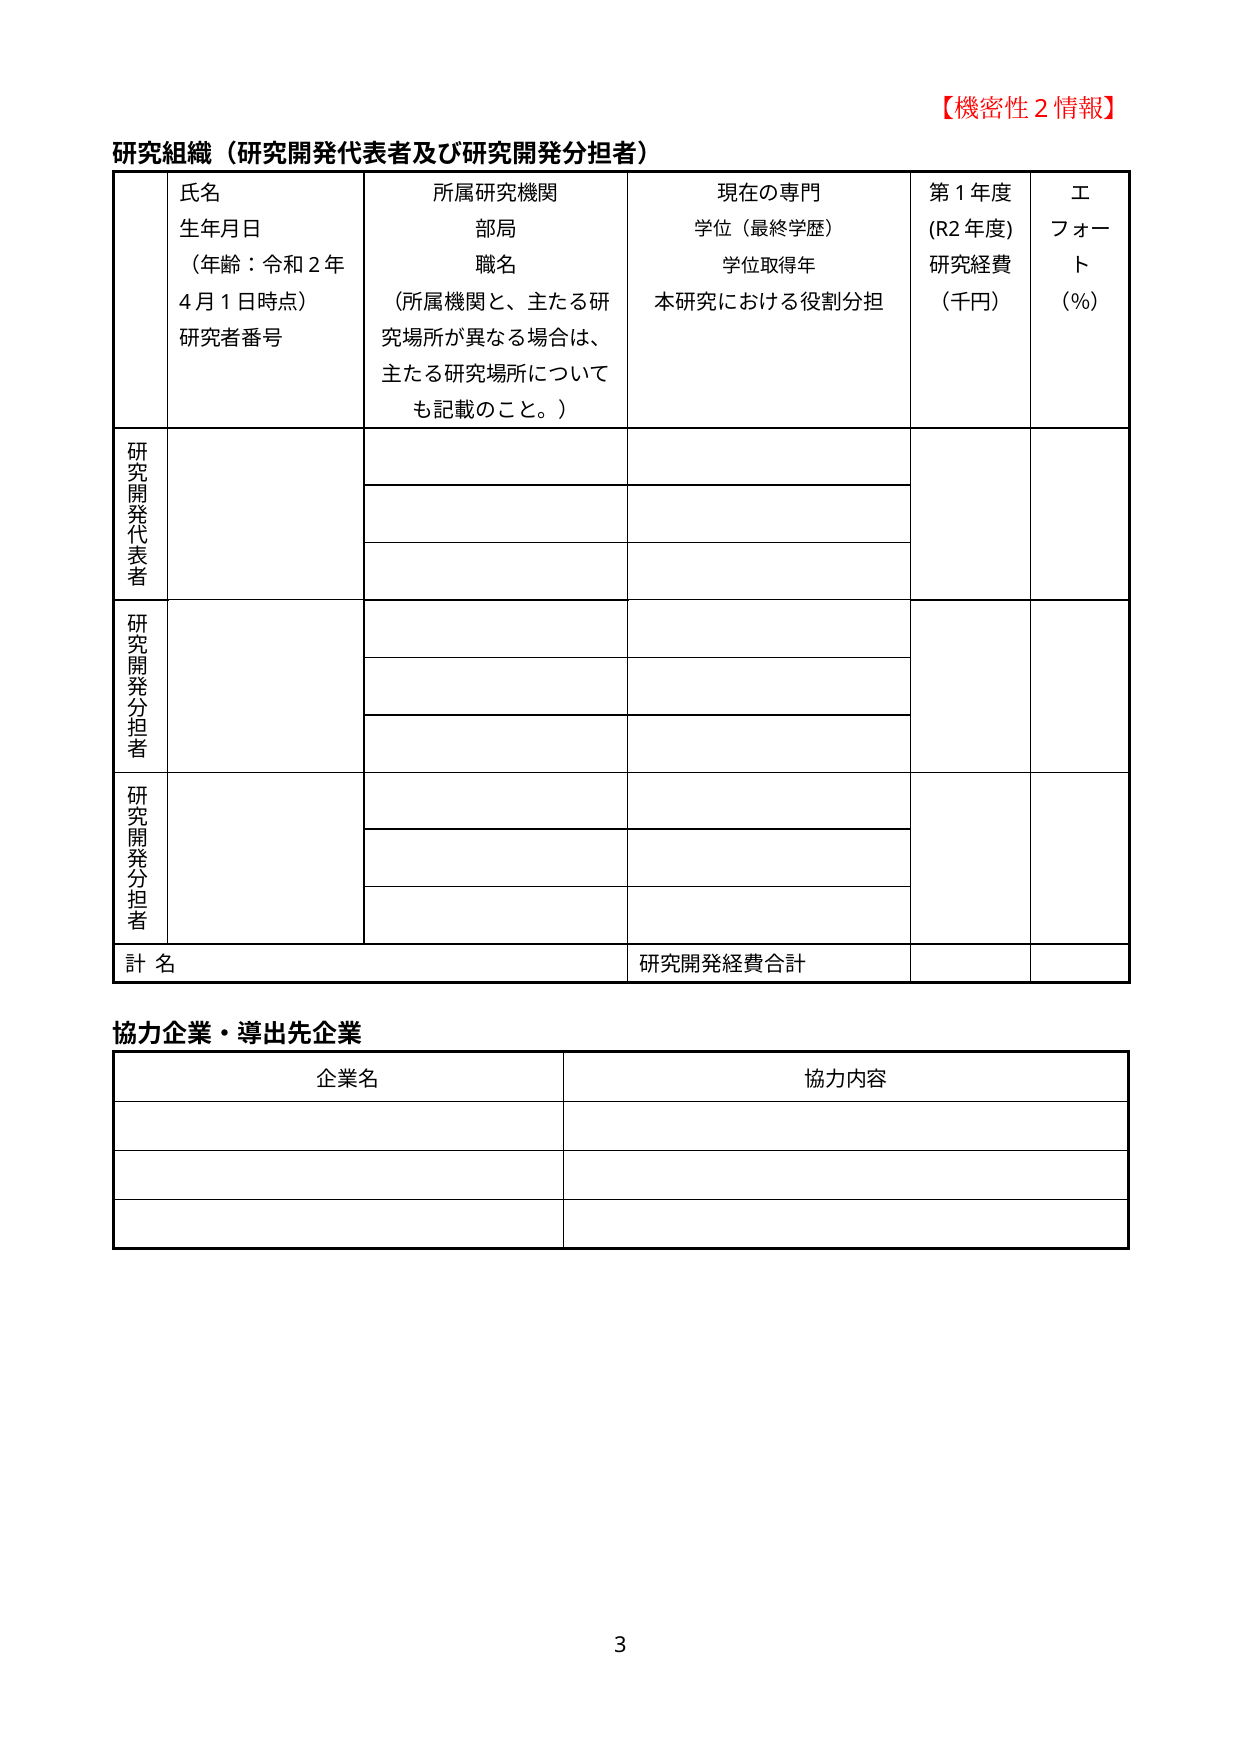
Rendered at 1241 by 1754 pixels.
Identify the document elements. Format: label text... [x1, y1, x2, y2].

table_cell [1031, 945, 1128, 981]
table_header 第1年度 (R2年度) 研究経費 （千円） [911, 173, 1030, 427]
table_header 氏名 生年月日 （年齢：令和2年4月1日時点） 研究者番号 [168, 173, 363, 427]
text 研究組織（研究開発代表者及び研究開発分担者） [112, 134, 1128, 170]
table_cell [911, 773, 1030, 943]
table_cell [365, 830, 627, 886]
table_cell [628, 887, 910, 943]
table_cell [911, 429, 1030, 599]
table_cell [365, 658, 627, 714]
table_cell [1031, 429, 1128, 599]
table_cell [564, 1151, 1127, 1198]
table_cell 研究開発代表者 [115, 429, 167, 599]
table_cell [115, 1102, 563, 1150]
table_cell [168, 773, 363, 943]
table_cell [1031, 773, 1128, 943]
table_cell 研究開発分担者 [115, 773, 167, 943]
table_cell [628, 716, 910, 771]
text 協力企業・導出先企業 [112, 1014, 1128, 1050]
table_cell [1031, 601, 1128, 771]
table_cell [628, 429, 910, 484]
table_cell [365, 773, 627, 828]
table_cell [911, 601, 1030, 771]
table_cell [365, 486, 627, 542]
table_header 協力内容 [564, 1053, 1127, 1101]
table_cell [628, 830, 910, 886]
table_header [115, 173, 167, 427]
table_cell [365, 716, 627, 771]
table_cell [564, 1102, 1127, 1150]
table_cell 計 名 [115, 945, 627, 981]
table_cell [628, 486, 910, 542]
table_cell [168, 600, 363, 771]
table_cell [115, 1200, 563, 1247]
table_cell [365, 429, 627, 484]
table_cell [628, 543, 910, 599]
table_cell 研究開発分担者 [115, 601, 167, 771]
table_header 所属研究機関 部局 職名 （所属機関と、主たる研究場所が異なる場合は、主たる研究場所についても記載のこと。） [365, 173, 627, 427]
table_cell [115, 1151, 563, 1198]
table_cell [564, 1200, 1127, 1247]
table_cell 研究開発経費合計 [628, 945, 910, 981]
table_cell [628, 600, 910, 657]
table_header エフォート （％） [1031, 173, 1128, 427]
table_cell [365, 543, 627, 599]
table_header 企業名 [115, 1053, 563, 1101]
table_cell [911, 945, 1030, 981]
table_cell [628, 658, 910, 714]
table_cell [365, 601, 627, 657]
table_cell [365, 887, 627, 943]
table_header 現在の専門 学位（最終学歴） 学位取得年 本研究における役割分担 [628, 173, 910, 427]
table_cell [628, 773, 910, 828]
table_cell [168, 429, 363, 599]
